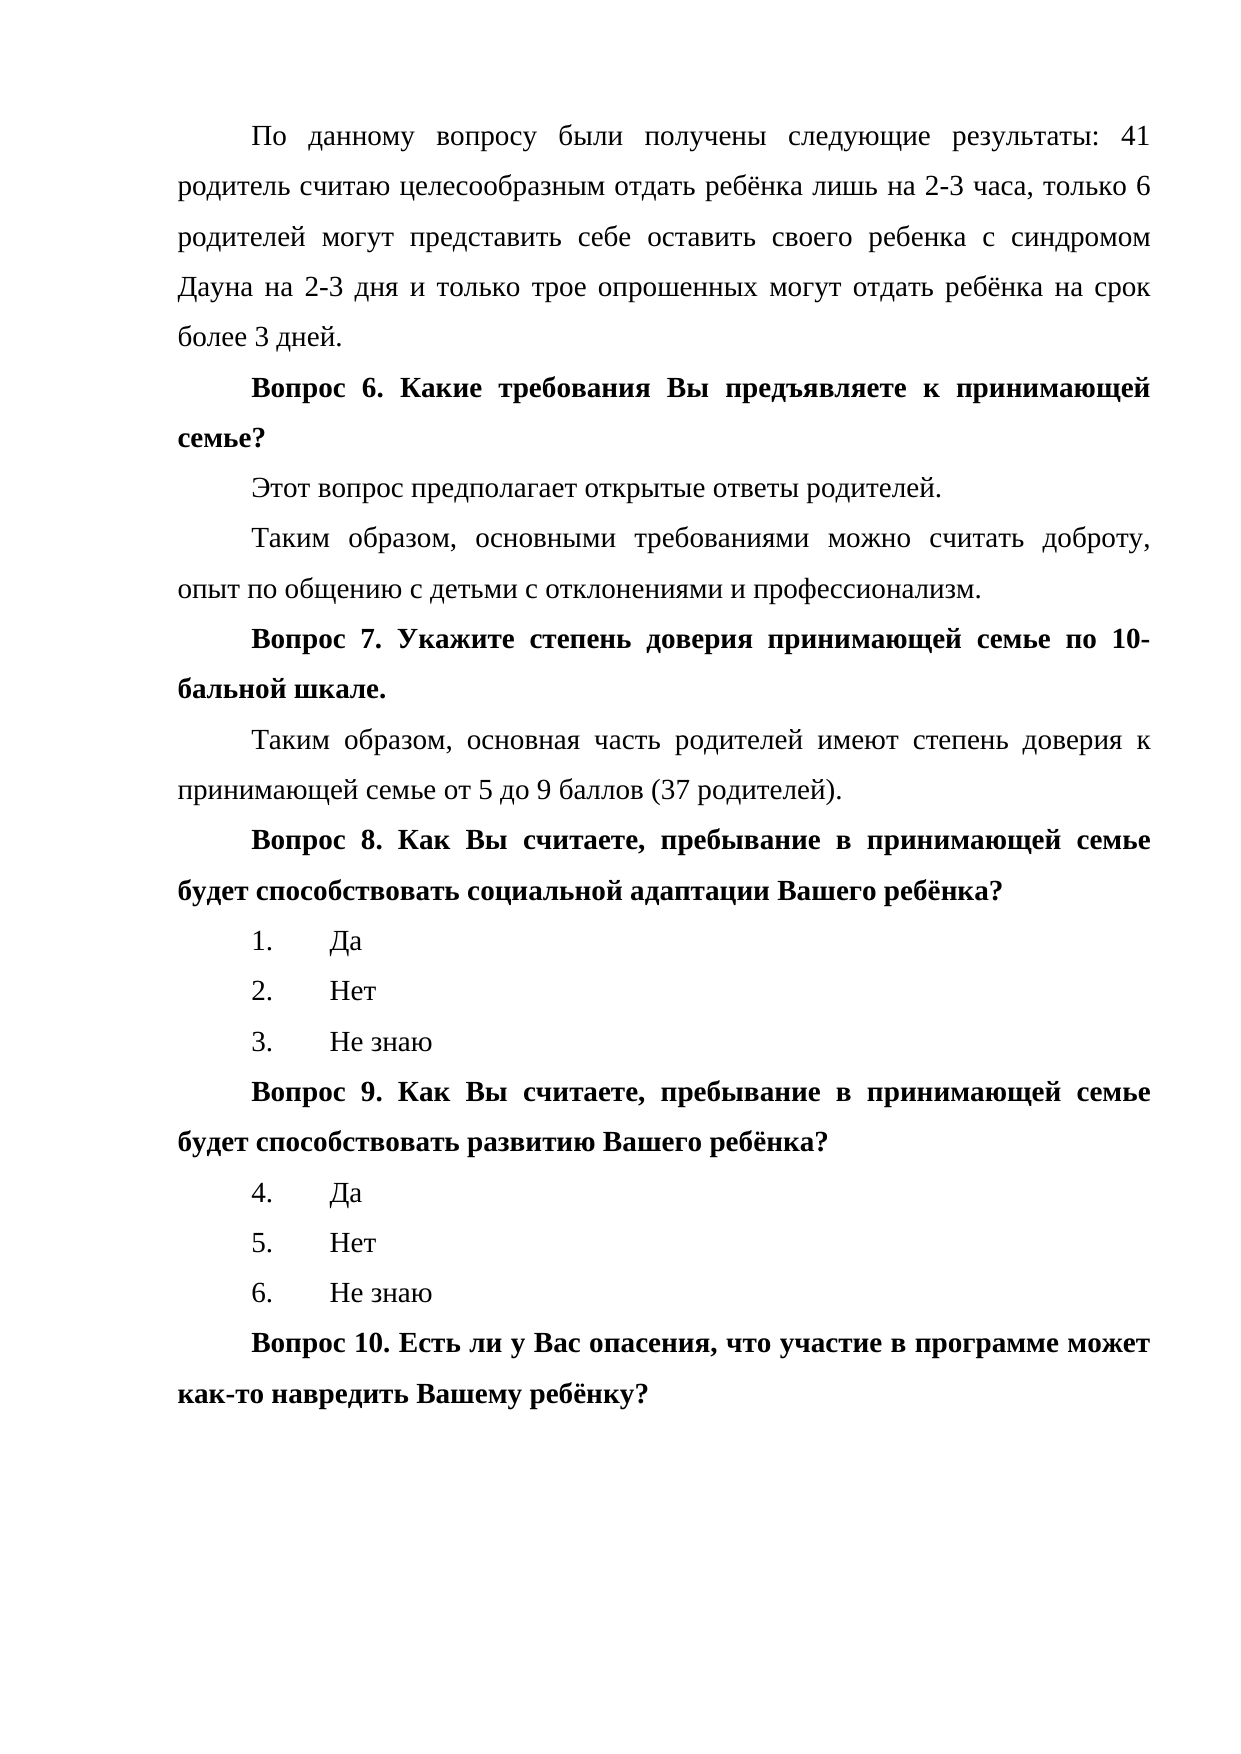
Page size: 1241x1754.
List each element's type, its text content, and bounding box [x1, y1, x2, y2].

text Таким образом, основная часть родителей имеют степень доверия к принимающей семье от 5 до 9 баллов (37 родителей). [177, 722, 1152, 806]
list Не знаю [177, 1024, 1152, 1057]
text Вопрос 7. Укажите степень доверия принимающей семье по 10-бальной шкале. [177, 621, 1152, 705]
text Вопрос 9. Как Вы считаете, пребывание в принимающей семье будет способствовать развитию Вашего ребёнка? [177, 1074, 1152, 1158]
text Вопрос 8. Как Вы считаете, пребывание в принимающей семье будет способствовать социальной адаптации Вашего ребёнка? [177, 822, 1152, 906]
text Этот вопрос предполагает открытые ответы родителей. [177, 470, 1152, 504]
list Да [177, 923, 1152, 957]
list Нет [177, 1225, 1152, 1258]
list Нет [177, 973, 1152, 1007]
list Да [177, 1175, 1152, 1208]
text Вопрос 6. Какие требования Вы предъявляете к принимающей семье? [177, 370, 1152, 453]
list Не знаю [177, 1275, 1152, 1309]
text По данному вопросу были получены следующие результаты: 41 родитель считаю целесообразным отдать ребёнка лишь на 2-3 часа, только 6 родителей могут представить себе оставить своего ребенка с синдромом Дауна на 2-3 дня и только трое опрошенных могут отдать ребёнка на срок более 3 дней. [177, 118, 1152, 353]
text Таким образом, основными требованиями можно считать доброту, опыт по общению с детьми с отклонениями и профессионализм. [177, 521, 1152, 604]
text Вопрос 10. Есть ли у Вас опасения, что участие в программе может как-то навредить Вашему ребёнку? [177, 1326, 1152, 1409]
